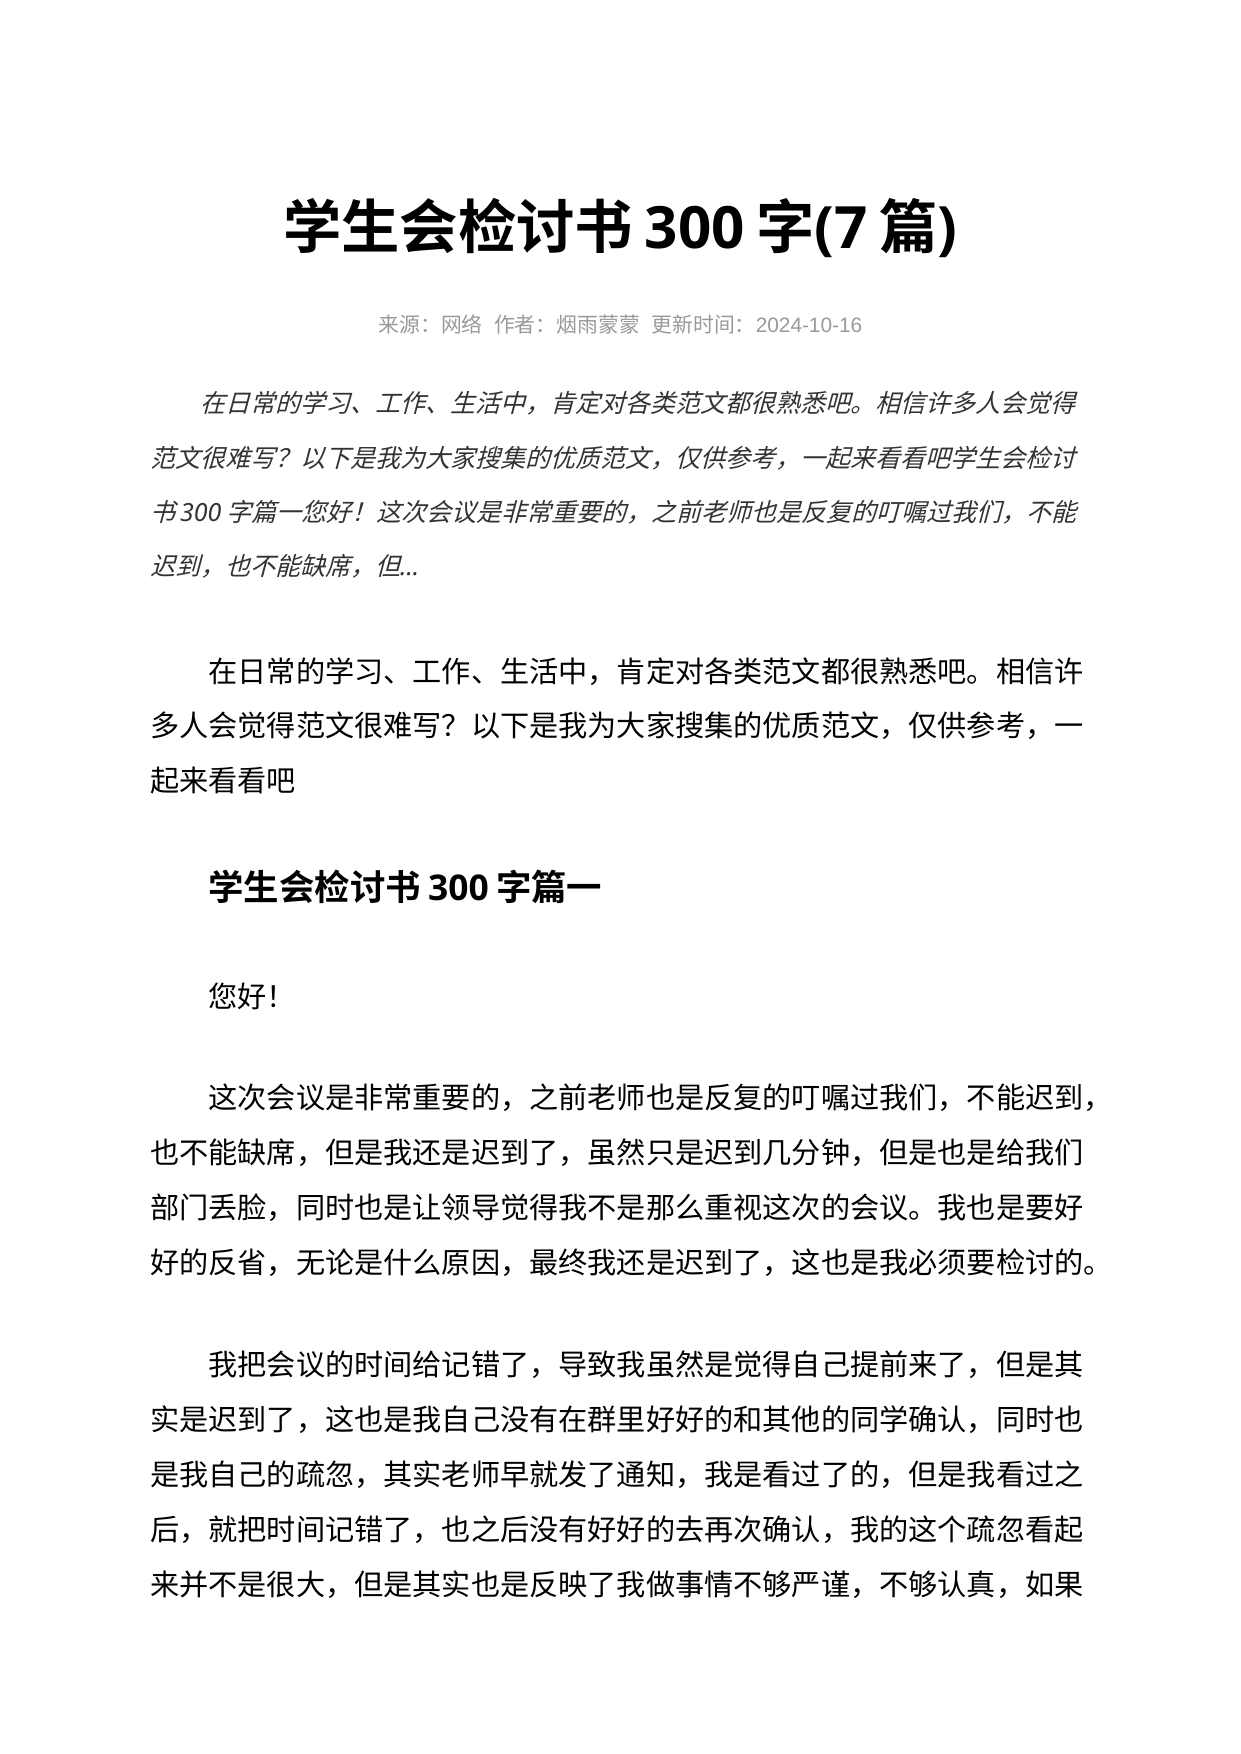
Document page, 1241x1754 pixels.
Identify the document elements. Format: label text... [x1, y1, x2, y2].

text 在日常的学习、工作、生活中，肯定对各类范文都很熟悉吧。相信许多人会觉得范文很难写？以下是我为大家搜集的优质范文，仅供参考，一起来看看吧 [150, 648, 1090, 800]
text 这次会议是非常重要的，之前老师也是反复的叮嘱过我们，不能迟到，也不能缺席，但是我还是迟到了，虽然只是迟到几分钟，但是也是给我们部门丢脸，同时也是让领导觉得我不是那么重视这次的会议。我也是要好好的反省，无论是什么原因，最终我还是迟到了，这也是我必须要检讨的。 [150, 1075, 1090, 1282]
text 您好！ [150, 973, 1090, 1016]
text 在日常的学习、工作、生活中，肯定对各类范文都很熟悉吧。相信许多人会觉得范文很难写？以下是我为大家搜集的优质范文，仅供参考，一起来看看吧学生会检讨书300字篇一您好！这次会议是非常重要的，之前老师也是反复的叮嘱过我们，不能迟到，也不能缺席，但... [150, 384, 1090, 583]
subtitle 学生会检讨书300字(7篇) [150, 181, 1090, 266]
text 学生会检讨书300字篇一 [150, 860, 1090, 911]
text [150, 1341, 1090, 1603]
text 来源：网络 作者：烟雨蒙蒙 更新时间：2024-10-16 [150, 313, 1090, 337]
